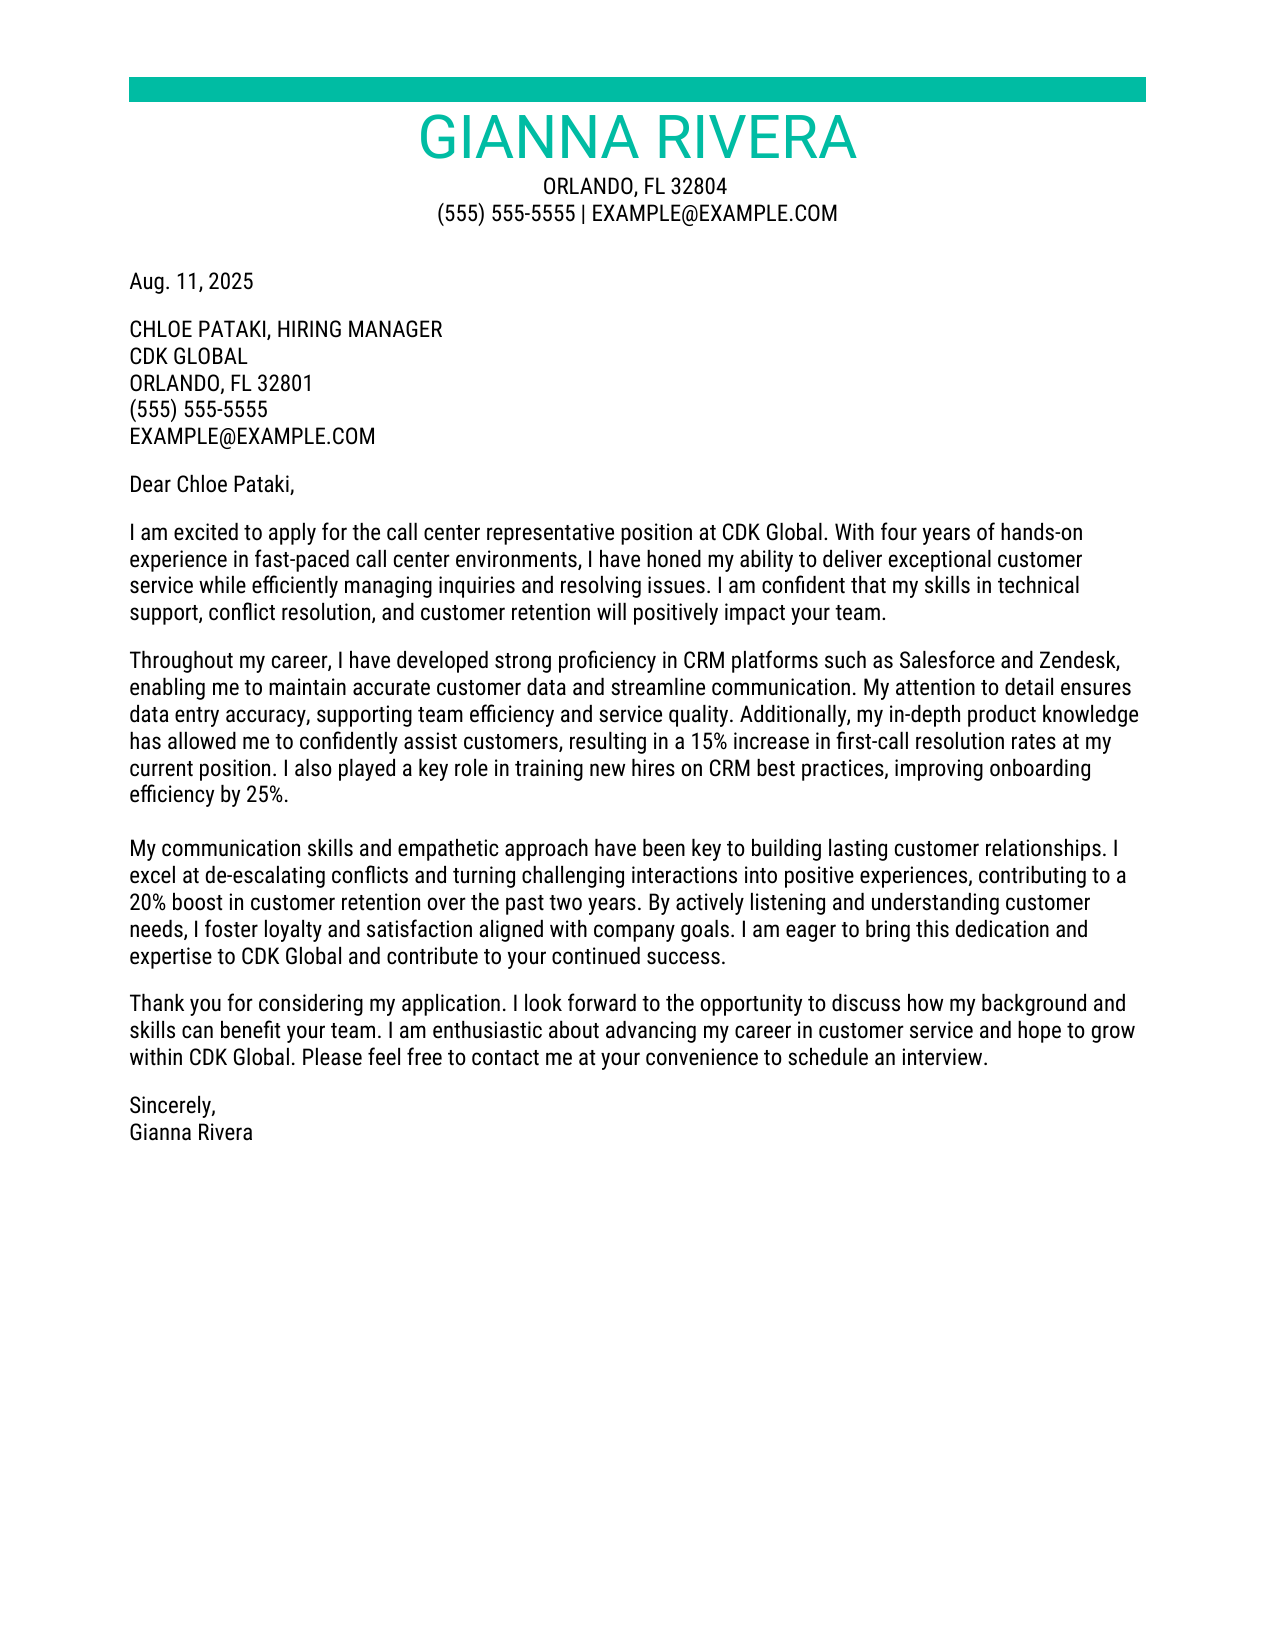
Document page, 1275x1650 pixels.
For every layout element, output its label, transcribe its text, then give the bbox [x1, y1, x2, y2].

text EXAMPLE@EXAMPLE.COM [129, 423, 1146, 450]
text ORLANDO, FL 32801 [129, 370, 1146, 397]
text CHLOE PATAKI, HIRING MANAGER [129, 316, 1146, 343]
text CDK GLOBAL [129, 343, 1146, 370]
text ORLANDO, FL 32804 (555) 555-5555 | EXAMPLE@EXAMPLE.COM [129, 173, 1146, 227]
text GIANNA RIVERA [129, 102, 1146, 173]
text I am excited to apply for the call center representative position at CDK Global. With four years of hands-on experience in fast-paced call center environments, I have honed my ability to deliver exceptional customer service while efficiently managing inquiries and resolving issues. I am confident that my skills in technical support, conflict resolution, and customer retention will positively impact your team. [129, 519, 1146, 626]
text Aug. 11, 2025 [129, 268, 1146, 295]
text (555) 555-5555 [129, 397, 1146, 423]
text Throughout my career, I have developed strong proficiency in CRM platforms such as Salesforce and Zendesk, enabling me to maintain accurate customer data and streamline communication. My attention to detail ensures data entry accuracy, supporting team efficiency and service quality. Additionally, my in-depth product knowledge has allowed me to confidently assist customers, resulting in a 15% increase in first-call resolution rates at my current position. I also played a key role in training new hires on CRM best practices, improving onboarding efficiency by 25%. [129, 647, 1146, 808]
text Thank you for considering my application. I look forward to the opportunity to discuss how my background and skills can benefit your team. I am enthusiastic about advancing my career in customer service and hope to grow within CDK Global. Please feel free to contact me at your convenience to schedule an interview. [129, 991, 1146, 1071]
text Sincerely, Gianna Rivera [129, 1092, 1146, 1146]
text My communication skills and empathetic approach have been key to building lasting customer relationships. I excel at de-escalating conflicts and turning challenging interactions into positive experiences, contributing to a 20% boost in customer retention over the past two years. By actively listening and understanding customer needs, I foster loyalty and satisfaction aligned with company goals. I am eager to bring this dedication and expertise to CDK Global and contribute to your continued success. [129, 835, 1146, 970]
text Dear Chloe Pataki, [129, 471, 1146, 498]
